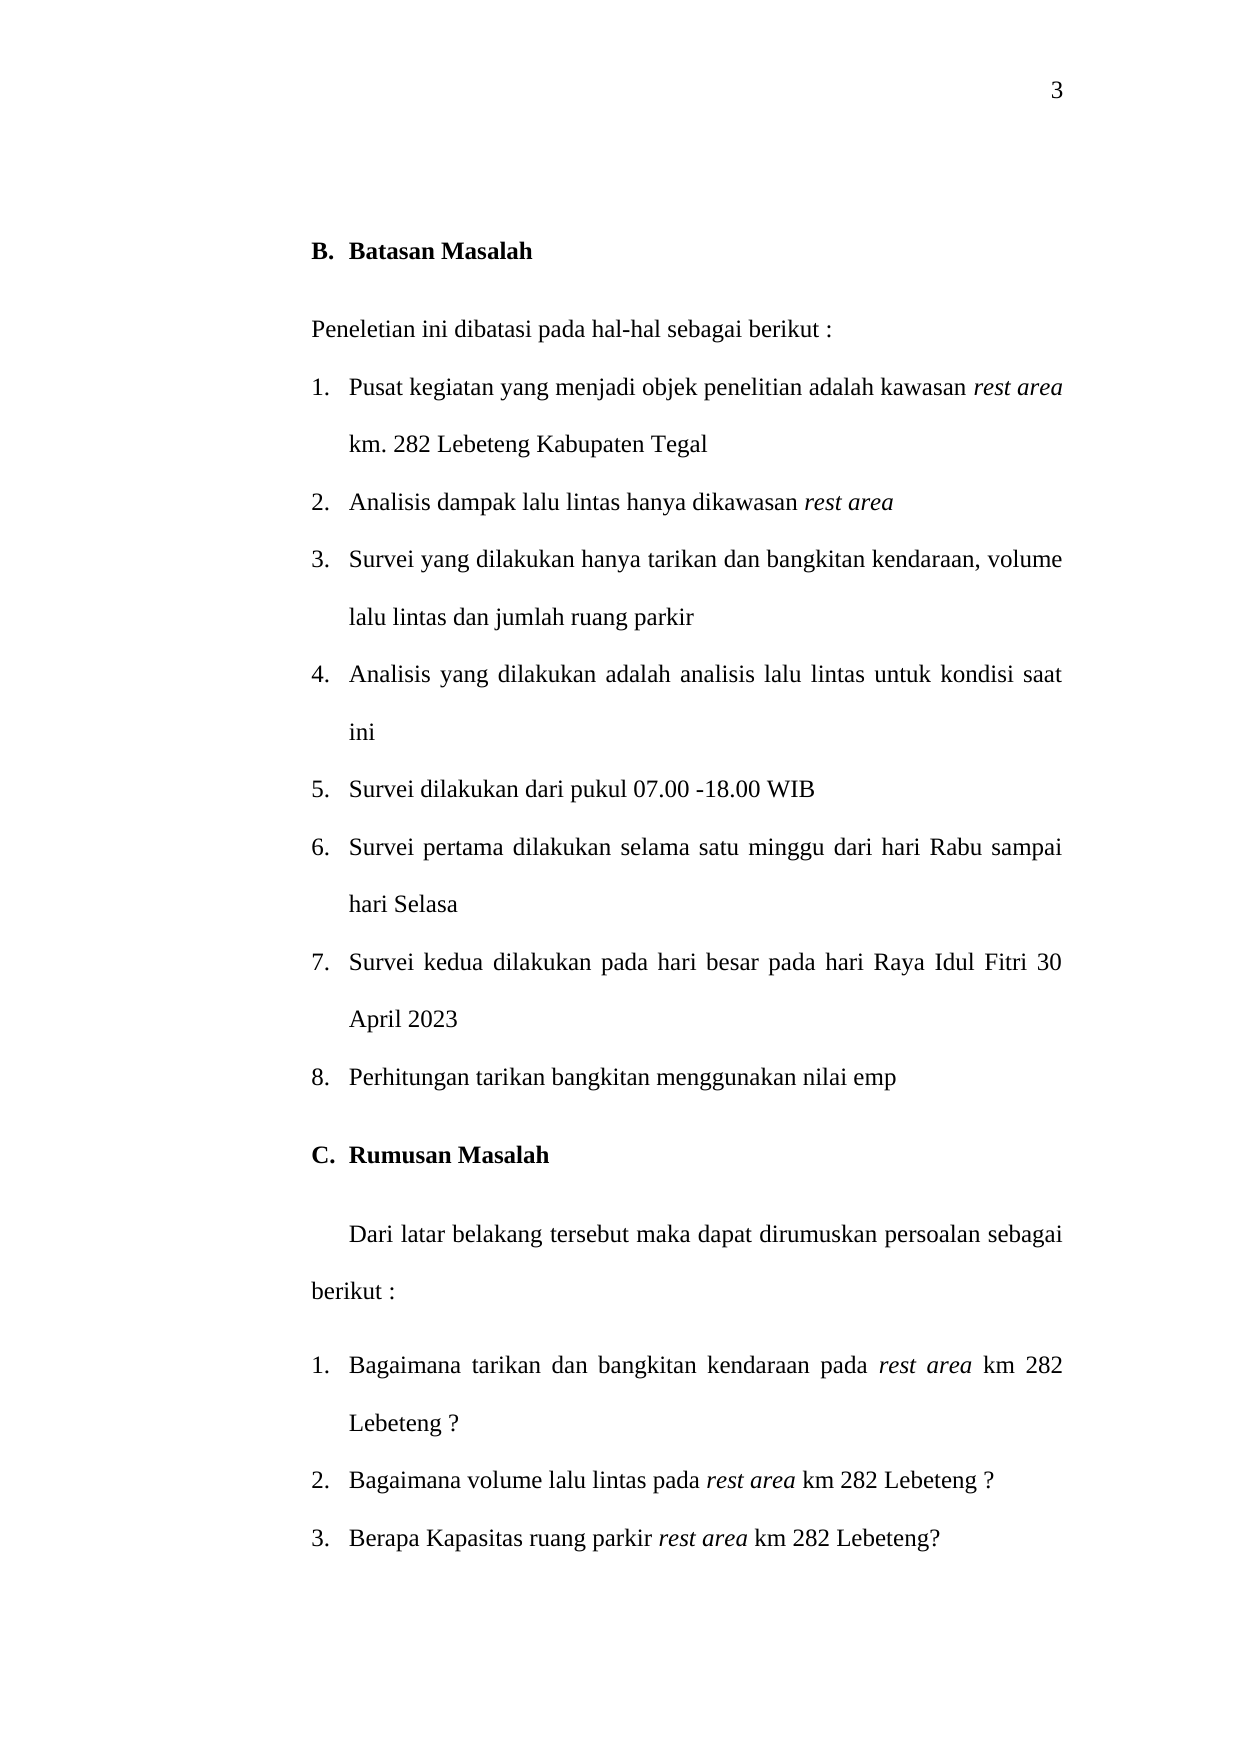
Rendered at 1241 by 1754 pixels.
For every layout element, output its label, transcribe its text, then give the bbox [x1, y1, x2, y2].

list Peneletian ini dibatasi pada hal-hal sebagai berikut : [311, 314, 1063, 343]
list Bagaimana volume lalu lintas pada rest area km 282 Lebeteng ? [311, 1465, 1063, 1494]
list Survei yang dilakukan hanya tarikan dan bangkitan kendaraan, volume lalu lintas dan jumlah ruang parkir [311, 544, 1063, 631]
list Analisis dampak lalu lintas hanya dikawasan rest area [311, 487, 1063, 516]
subtitle Rumusan Masalah [311, 1140, 1063, 1169]
list Survei kedua dilakukan pada hari besar pada hari Raya Idul Fitri 30 April 2023 [311, 947, 1063, 1033]
list Survei pertama dilakukan selama satu minggu dari hari Rabu sampai hari Selasa [311, 832, 1063, 918]
list Pusat kegiatan yang menjadi objek penelitian adalah kawasan rest area km. 282 Lebeteng Kabupaten Tegal [311, 372, 1063, 458]
subtitle Batasan Masalah [311, 236, 1063, 265]
list Survei dilakukan dari pukul 07.00 -18.00 WIB [311, 774, 1063, 803]
text Dari latar belakang tersebut maka dapat dirumuskan persoalan sebagai berikut : [311, 1219, 1063, 1305]
list Analisis yang dilakukan adalah analisis lalu lintas untuk kondisi saat ini [311, 659, 1063, 746]
list Berapa Kapasitas ruang parkir rest area km 282 Lebeteng? [311, 1523, 1063, 1552]
list Bagaimana tarikan dan bangkitan kendaraan pada rest area km 282 Lebeteng ? [311, 1350, 1063, 1437]
list Perhitungan tarikan bangkitan menggunakan nilai emp [311, 1062, 1063, 1091]
